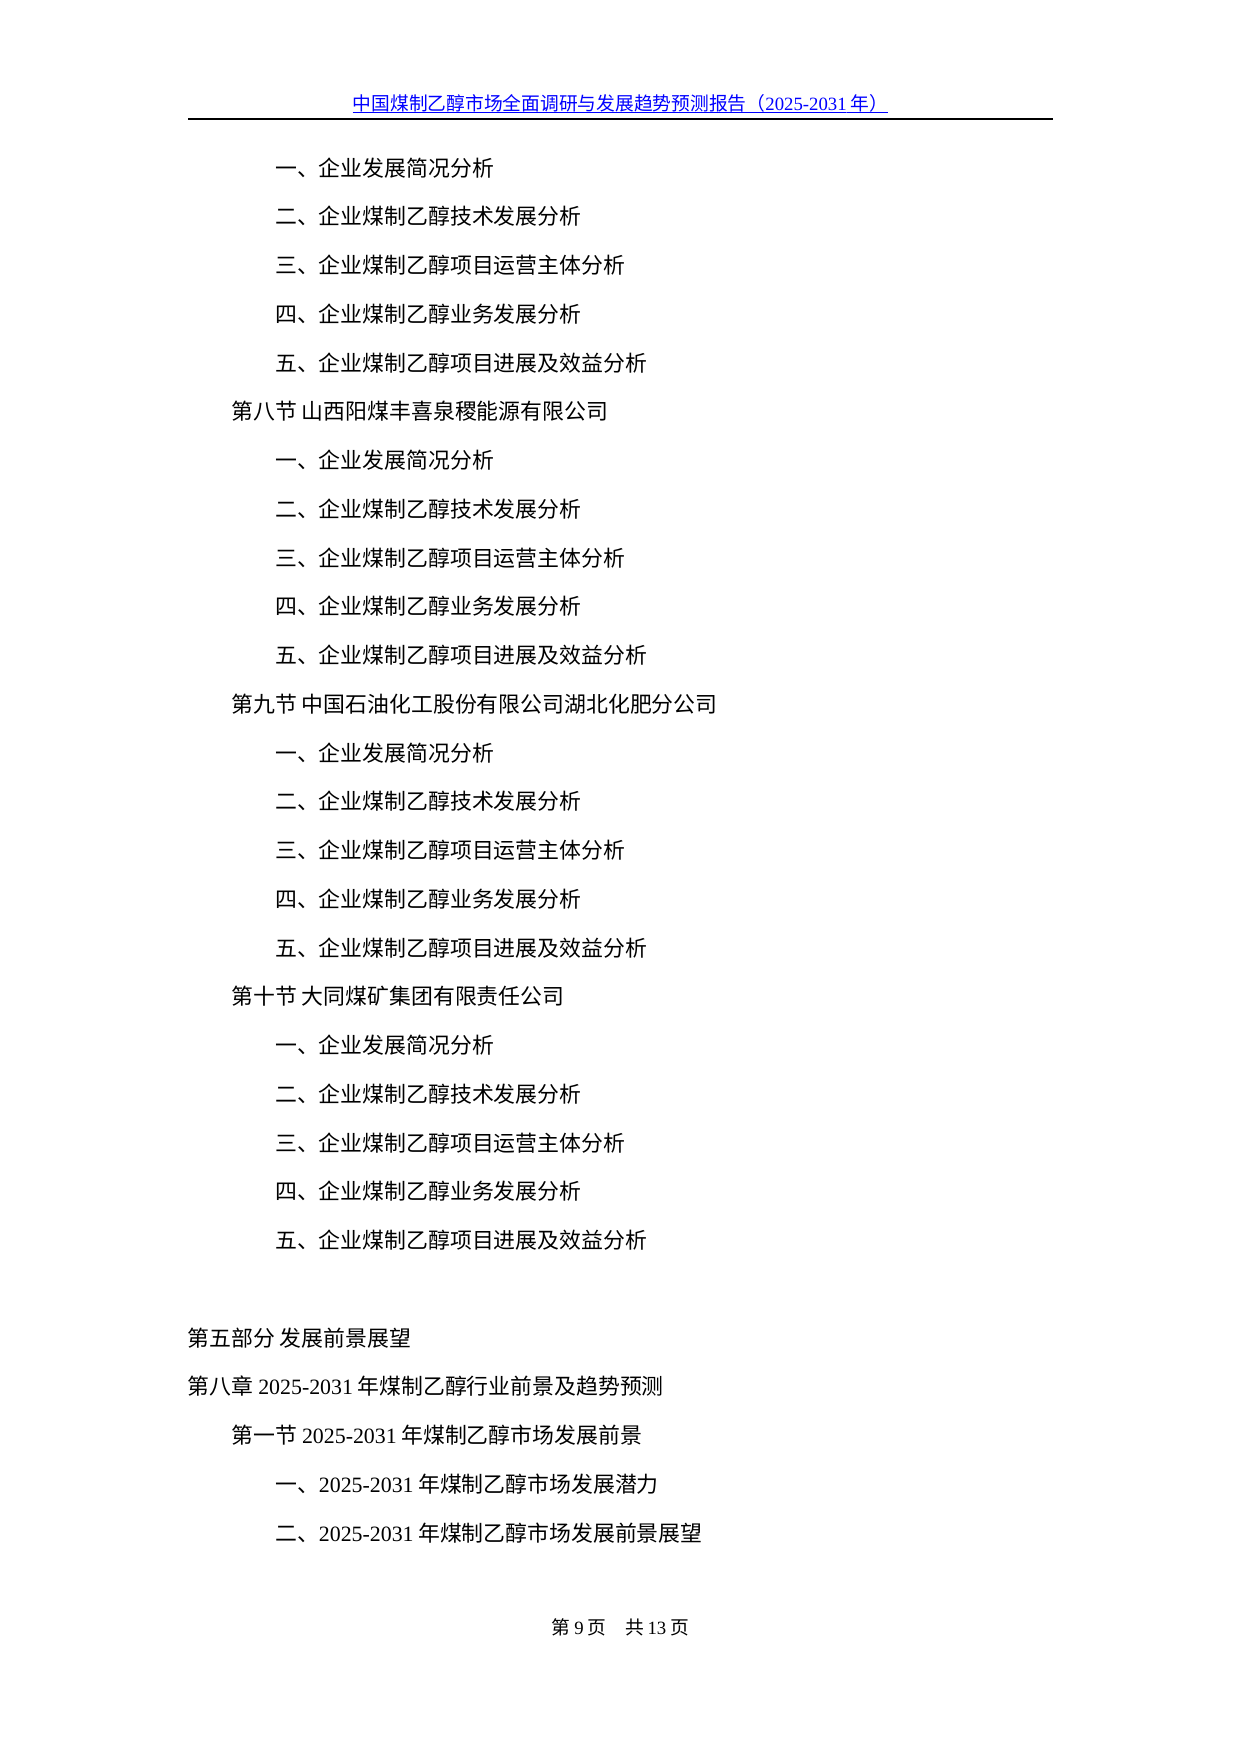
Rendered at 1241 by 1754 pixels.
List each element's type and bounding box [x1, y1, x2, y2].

text [187, 150, 1053, 1548]
